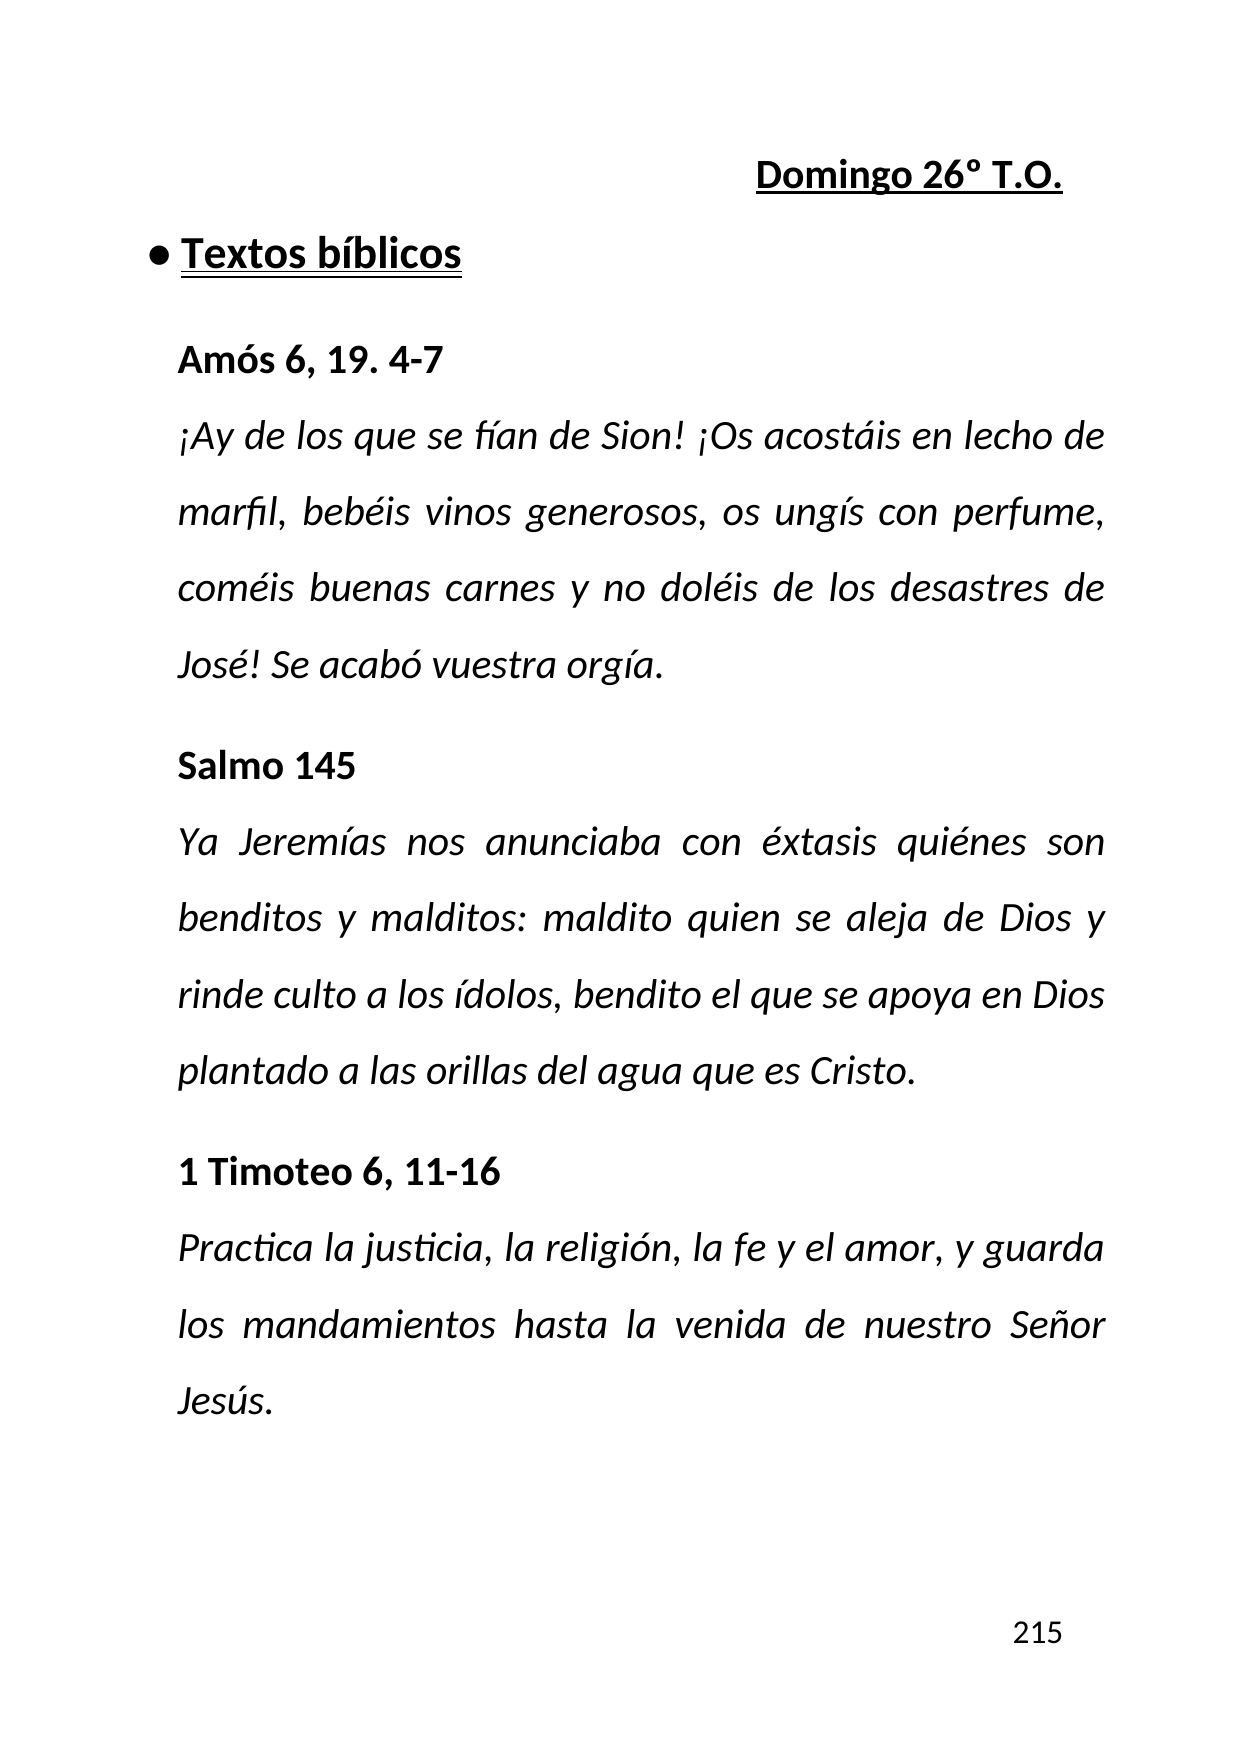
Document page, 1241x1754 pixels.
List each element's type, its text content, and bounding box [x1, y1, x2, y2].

text • Textos bíblicos [148, 224, 1063, 280]
text 1 Timoteo 6, 11-16 [177, 1145, 1107, 1196]
text Salmo 145 [177, 739, 1107, 790]
text Practica la justicia, la religión, la fe y el amor, y guarda los mandamientos hasta la venida de nuestro Señor Jesús. [177, 1221, 1107, 1425]
text ¡Ay de los que se fían de Sion! ¡Os acostáis en lecho de marfil, bebéis vinos generosos, os ungís con perfume, coméis buenas carnes y no doléis de los desastres de José! Se acabó vuestra orgía. [177, 409, 1107, 688]
text Ya Jeremías nos anunciaba con éxtasis quiénes son benditos y malditos: maldito quien se aleja de Dios y rinde culto a los ídolos, bendito el que se apoya en Dios plantado a las orillas del agua que es Cristo. [177, 815, 1107, 1095]
text Amós 6, 19. 4-7 [177, 333, 1107, 383]
text Domingo 26º T.O. [222, 148, 1063, 198]
